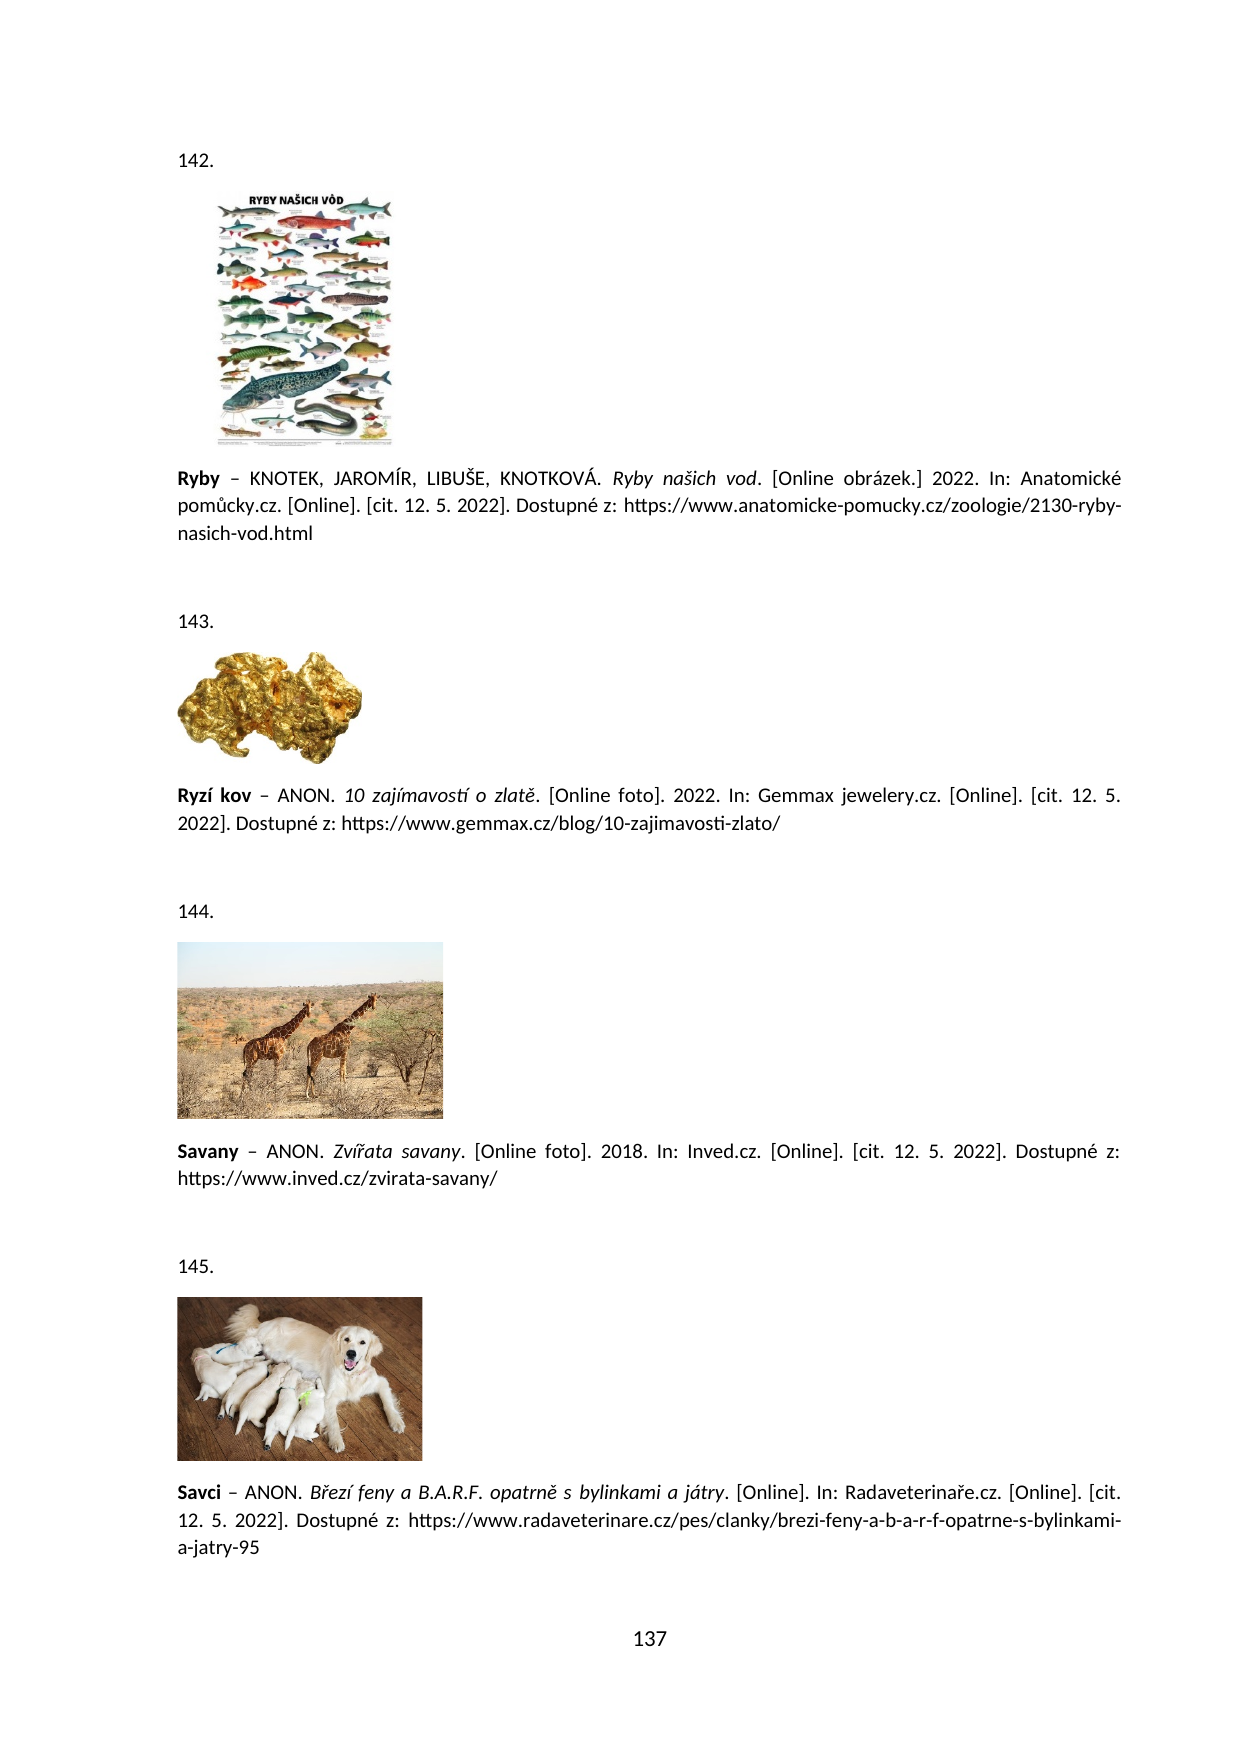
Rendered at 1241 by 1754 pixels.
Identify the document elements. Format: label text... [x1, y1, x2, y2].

picture [177, 652, 362, 764]
picture [177, 1297, 423, 1461]
picture [177, 942, 444, 1119]
text Savci – ANON. Březí feny a B.A.R.F. opatrně s bylinkami a játry. [Online]. In: Radaveterinaře.cz. [Online]. [cit. 12. 5. 2022]. Dostupné z: https://www.radaveterinare.cz/pes/clanky/brezi-feny-a-b-a-r-f-opatrne-s-bylinkami-a-jatry-95 [177, 1479, 1122, 1560]
picture [177, 191, 432, 447]
text 144. [177, 898, 1122, 923]
text Ryby – KNOTEK, JAROMÍR, LIBUŠE, KNOTKOVÁ. Ryby našich vod. [Online obrázek.] 2022. In: Anatomické pomůcky.cz. [Online]. [cit. 12. 5. 2022]. Dostupné z: https://www.anatomicke-pomucky.cz/zoologie/2130-ryby-nasich-vod.html [177, 465, 1122, 545]
text 145. [177, 1253, 1122, 1279]
text 142. [177, 148, 1122, 173]
text Savany – ANON. Zvířata savany. [Online foto]. 2018. In: Inved.cz. [Online]. [cit. 12. 5. 2022]. Dostupné z: https://www.inved.cz/zvirata-savany/ [177, 1138, 1122, 1191]
text 143. [177, 608, 1122, 633]
text Ryzí kov – ANON. 10 zajímavostí o zlatě. [Online foto]. 2022. In: Gemmax jewelery.cz. [Online]. [cit. 12. 5. 2022]. Dostupné z: https://www.gemmax.cz/blog/10-zajimavosti-zlato/ [177, 782, 1122, 835]
